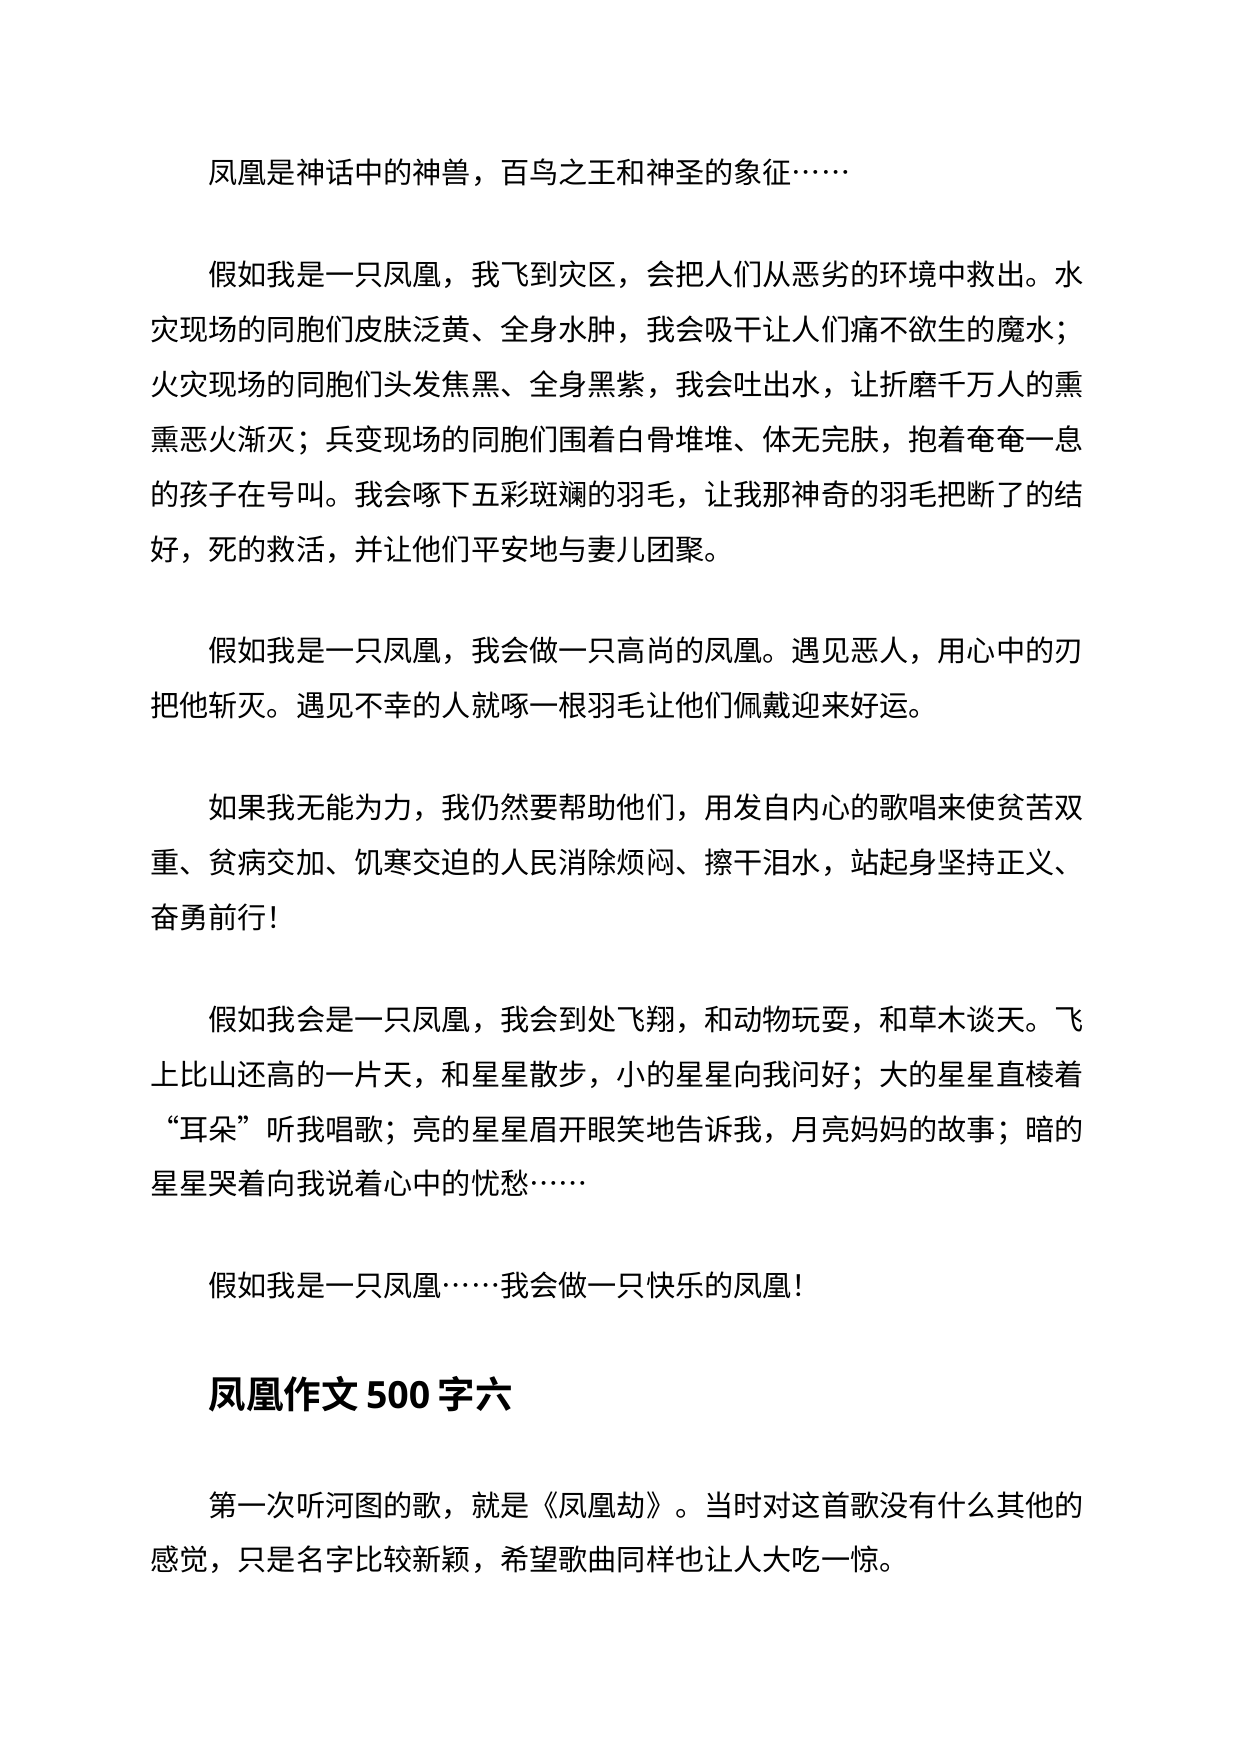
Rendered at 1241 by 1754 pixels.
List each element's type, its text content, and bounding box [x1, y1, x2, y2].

text 凤凰是神话中的神兽，百鸟之王和神圣的象征…… [150, 150, 1090, 192]
text 如果我无能为力，我仍然要帮助他们，用发自内心的歌唱来使贫苦双重、贫病交加、饥寒交迫的人民消除烦闷、擦干泪水，站起身坚持正义、奋勇前行！ [150, 785, 1090, 937]
text 假如我是一只凤凰，我飞到灾区，会把人们从恶劣的环境中救出。水灾现场的同胞们皮肤泛黄、全身水肿，我会吸干让人们痛不欲生的魔水；火灾现场的同胞们头发焦黑、全身黑紫，我会吐出水，让折磨千万人的熏熏恶火渐灭；兵变现场的同胞们围着白骨堆堆、体无完肤，抱着奄奄一息的孩子在号叫。我会啄下五彩斑斓的羽毛，让我那神奇的羽毛把断了的结好，死的救活，并让他们平安地与妻儿团聚。 [150, 252, 1090, 568]
text 第一次听河图的歌，就是《凤凰劫》。当时对这首歌没有什么其他的感觉，只是名字比较新颖，希望歌曲同样也让人大吃一惊。 [150, 1482, 1090, 1579]
text 凤凰作文500字六 [150, 1364, 1090, 1419]
text 假如我是一只凤凰……我会做一只快乐的凤凰！ [150, 1263, 1090, 1305]
text 假如我是一只凤凰，我会做一只高尚的凤凰。遇见恶人，用心中的刃把他斩灭。遇见不幸的人就啄一根羽毛让他们佩戴迎来好运。 [150, 628, 1090, 725]
text 假如我会是一只凤凰，我会到处飞翔，和动物玩耍，和草木谈天。飞上比山还高的一片天，和星星散步，小的星星向我问好；大的星星直棱着“耳朵”听我唱歌；亮的星星眉开眼笑地告诉我，月亮妈妈的故事；暗的星星哭着向我说着心中的忧愁…… [150, 996, 1090, 1203]
